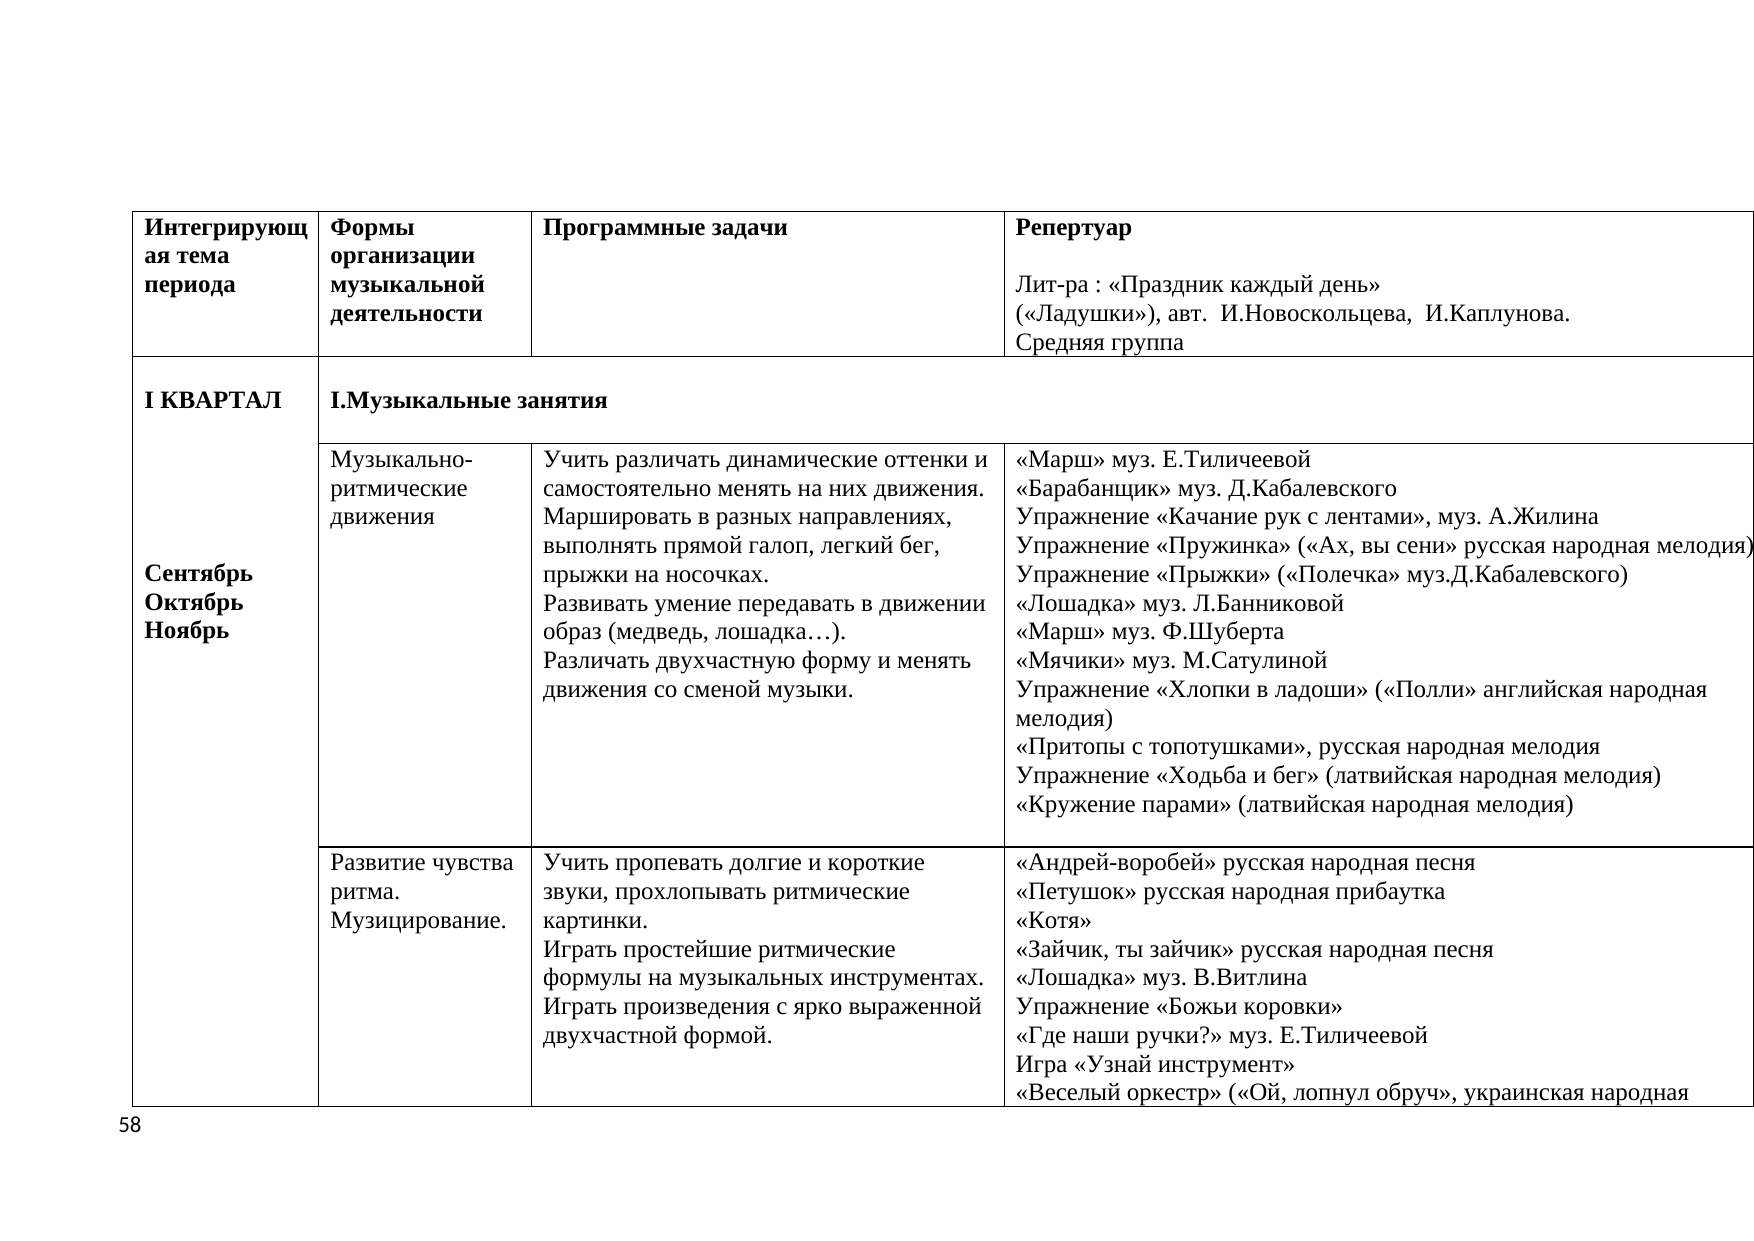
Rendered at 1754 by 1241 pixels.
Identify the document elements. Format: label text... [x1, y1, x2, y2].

table_cell I КВАРТАЛ Сентябрь Октябрь Ноябрь [133, 357, 318, 1106]
table_header Интегрирующая тема периода [133, 212, 318, 356]
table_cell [532, 848, 1004, 1106]
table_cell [1005, 848, 1753, 1106]
table_cell I.Музыкальные занятия [319, 357, 1753, 443]
table_header Программные задачи [532, 212, 1004, 356]
table_header Репертуар Лит-ра : «Праздник каждый день» («Ладушки»), авт. И.Новоскольцева, И.Каплунова. Средняя группа [1005, 212, 1753, 356]
table_cell Музыкально-ритмические движения [319, 444, 531, 846]
table_header Формы организации музыкальной деятельности [319, 212, 531, 356]
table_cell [319, 848, 531, 1106]
table_cell Учить различать динамические оттенки и самостоятельно менять на них движения. Маршировать в разных направлениях, выполнять прямой галоп, легкий бег, прыжки на носочках. Развивать умение передавать в движении образ (медведь, лошадка…). Различать двухчастную форму и менять движения со сменой музыки. [532, 444, 1004, 846]
table_cell «Марш» муз. Е.Тиличеевой «Барабанщик» муз. Д.Кабалевского Упражнение «Качание рук с лентами», муз. А.Жилина Упражнение «Пружинка» («Ах, вы сени» русская народная мелодия) Упражнение «Прыжки» («Полечка» муз.Д.Кабалевского) «Лошадка» муз. Л.Банниковой «Марш» муз. Ф.Шуберта «Мячики» муз. М.Сатулиной Упражнение «Хлопки в ладоши» («Полли» английская народная мелодия) «Притопы с топотушками», русская народная мелодия Упражнение «Ходьба и бег» (латвийская народная мелодия) «Кружение парами» (латвийская народная мелодия) [1005, 444, 1753, 846]
